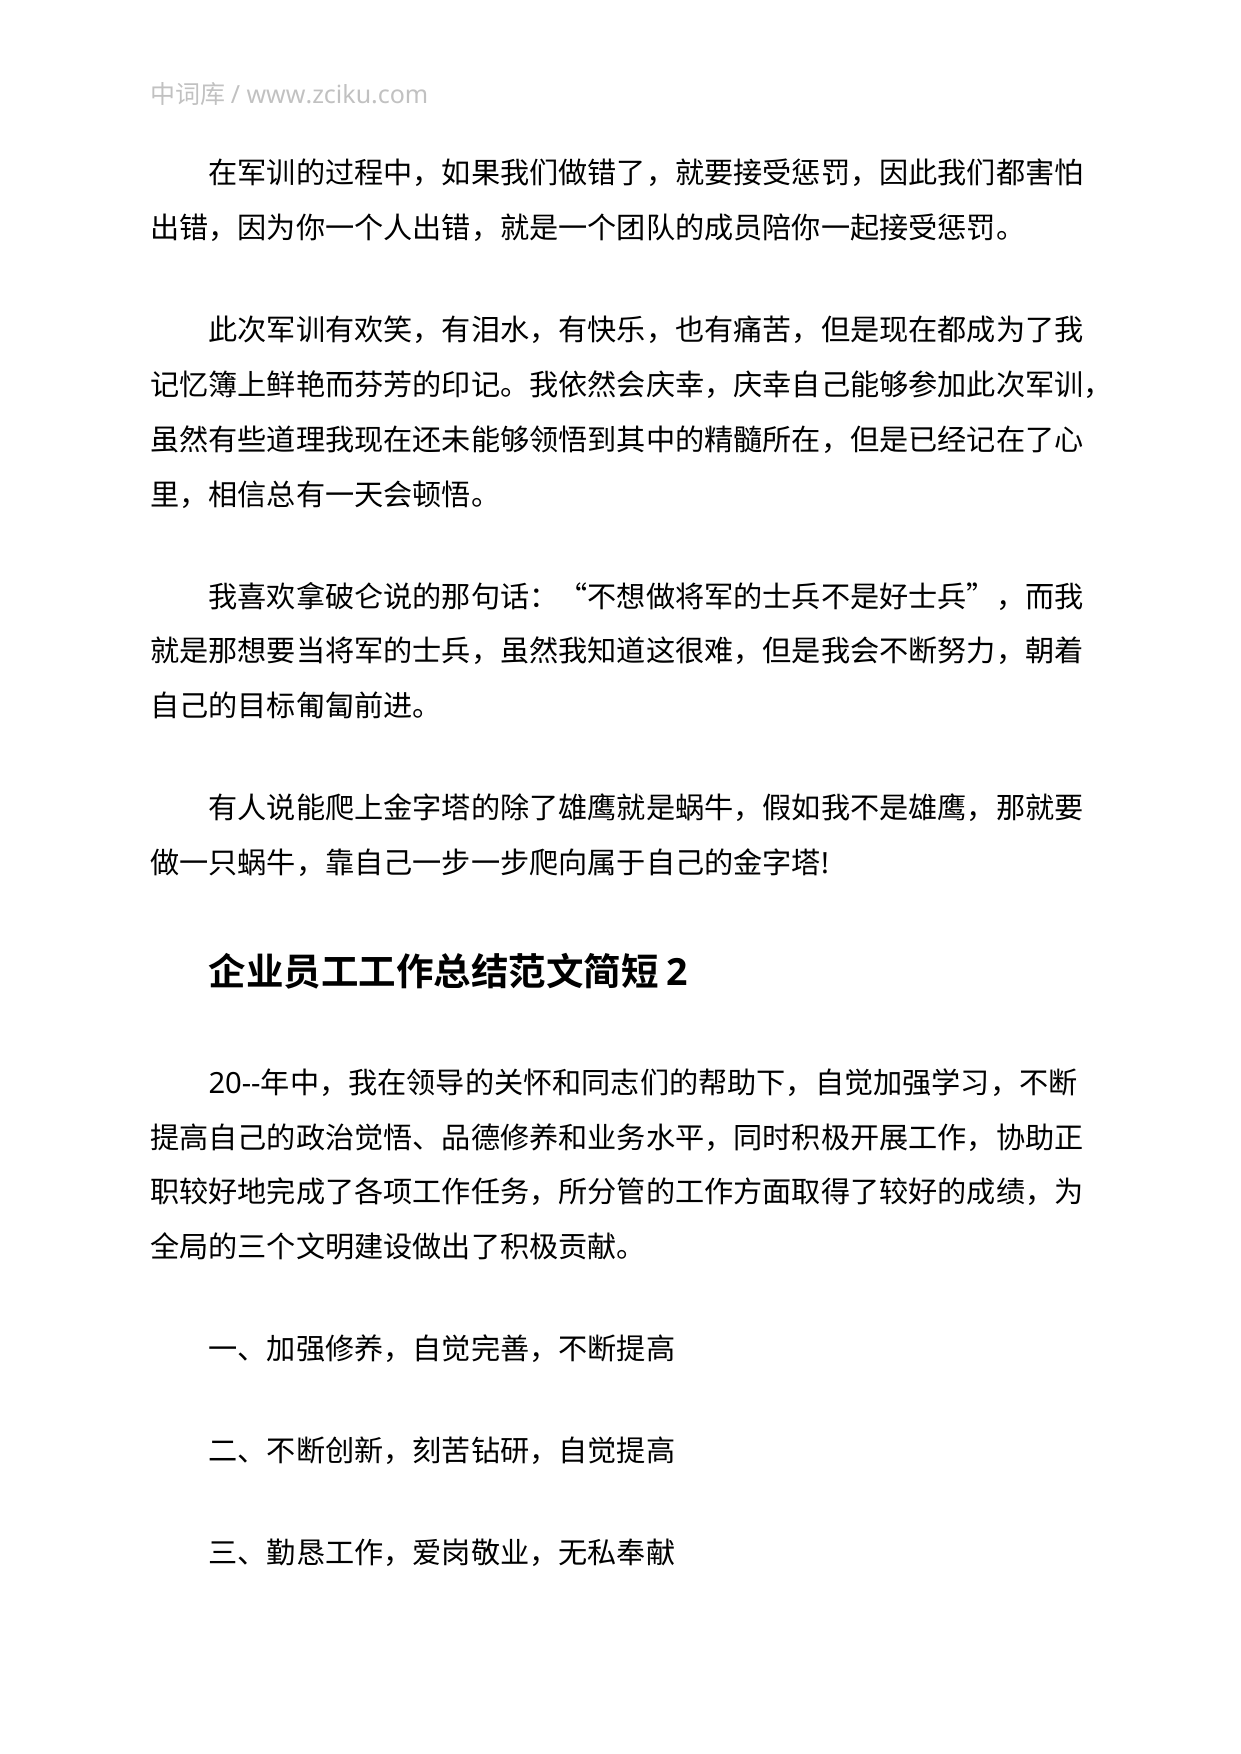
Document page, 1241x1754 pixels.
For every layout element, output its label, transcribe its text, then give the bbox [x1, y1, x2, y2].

text 二、不断创新，刻苦钻研，自觉提高 [150, 1427, 1090, 1470]
text 我喜欢拿破仑说的那句话：“不想做将军的士兵不是好士兵”，而我就是那想要当将军的士兵，虽然我知道这很难，但是我会不断努力，朝着自己的目标匍匐前进。 [150, 573, 1090, 725]
text 在军训的过程中，如果我们做错了，就要接受惩罚，因此我们都害怕出错，因为你一个人出错，就是一个团队的成员陪你一起接受惩罚。 [150, 150, 1090, 247]
text 三、勤恳工作，爱岗敬业，无私奉献 [150, 1529, 1090, 1572]
text 此次军训有欢笑，有泪水，有快乐，也有痛苦，但是现在都成为了我记忆簿上鲜艳而芬芳的印记。我依然会庆幸，庆幸自己能够参加此次军训，虽然有些道理我现在还未能够领悟到其中的精髓所在，但是已经记在了心里，相信总有一天会顿悟。 [150, 307, 1090, 514]
text 企业员工工作总结范文简短2 [150, 942, 1090, 996]
text 20--年中，我在领导的关怀和同志们的帮助下，自觉加强学习，不断提高自己的政治觉悟、品德修养和业务水平，同时积极开展工作，协助正职较好地完成了各项工作任务，所分管的工作方面取得了较好的成绩，为全局的三个文明建设做出了积极贡献。 [150, 1059, 1090, 1266]
text 一、加强修养，自觉完善，不断提高 [150, 1326, 1090, 1368]
text 有人说能爬上金字塔的除了雄鹰就是蜗牛，假如我不是雄鹰，那就要做一只蜗牛，靠自己一步一步爬向属于自己的金字塔! [150, 785, 1090, 882]
